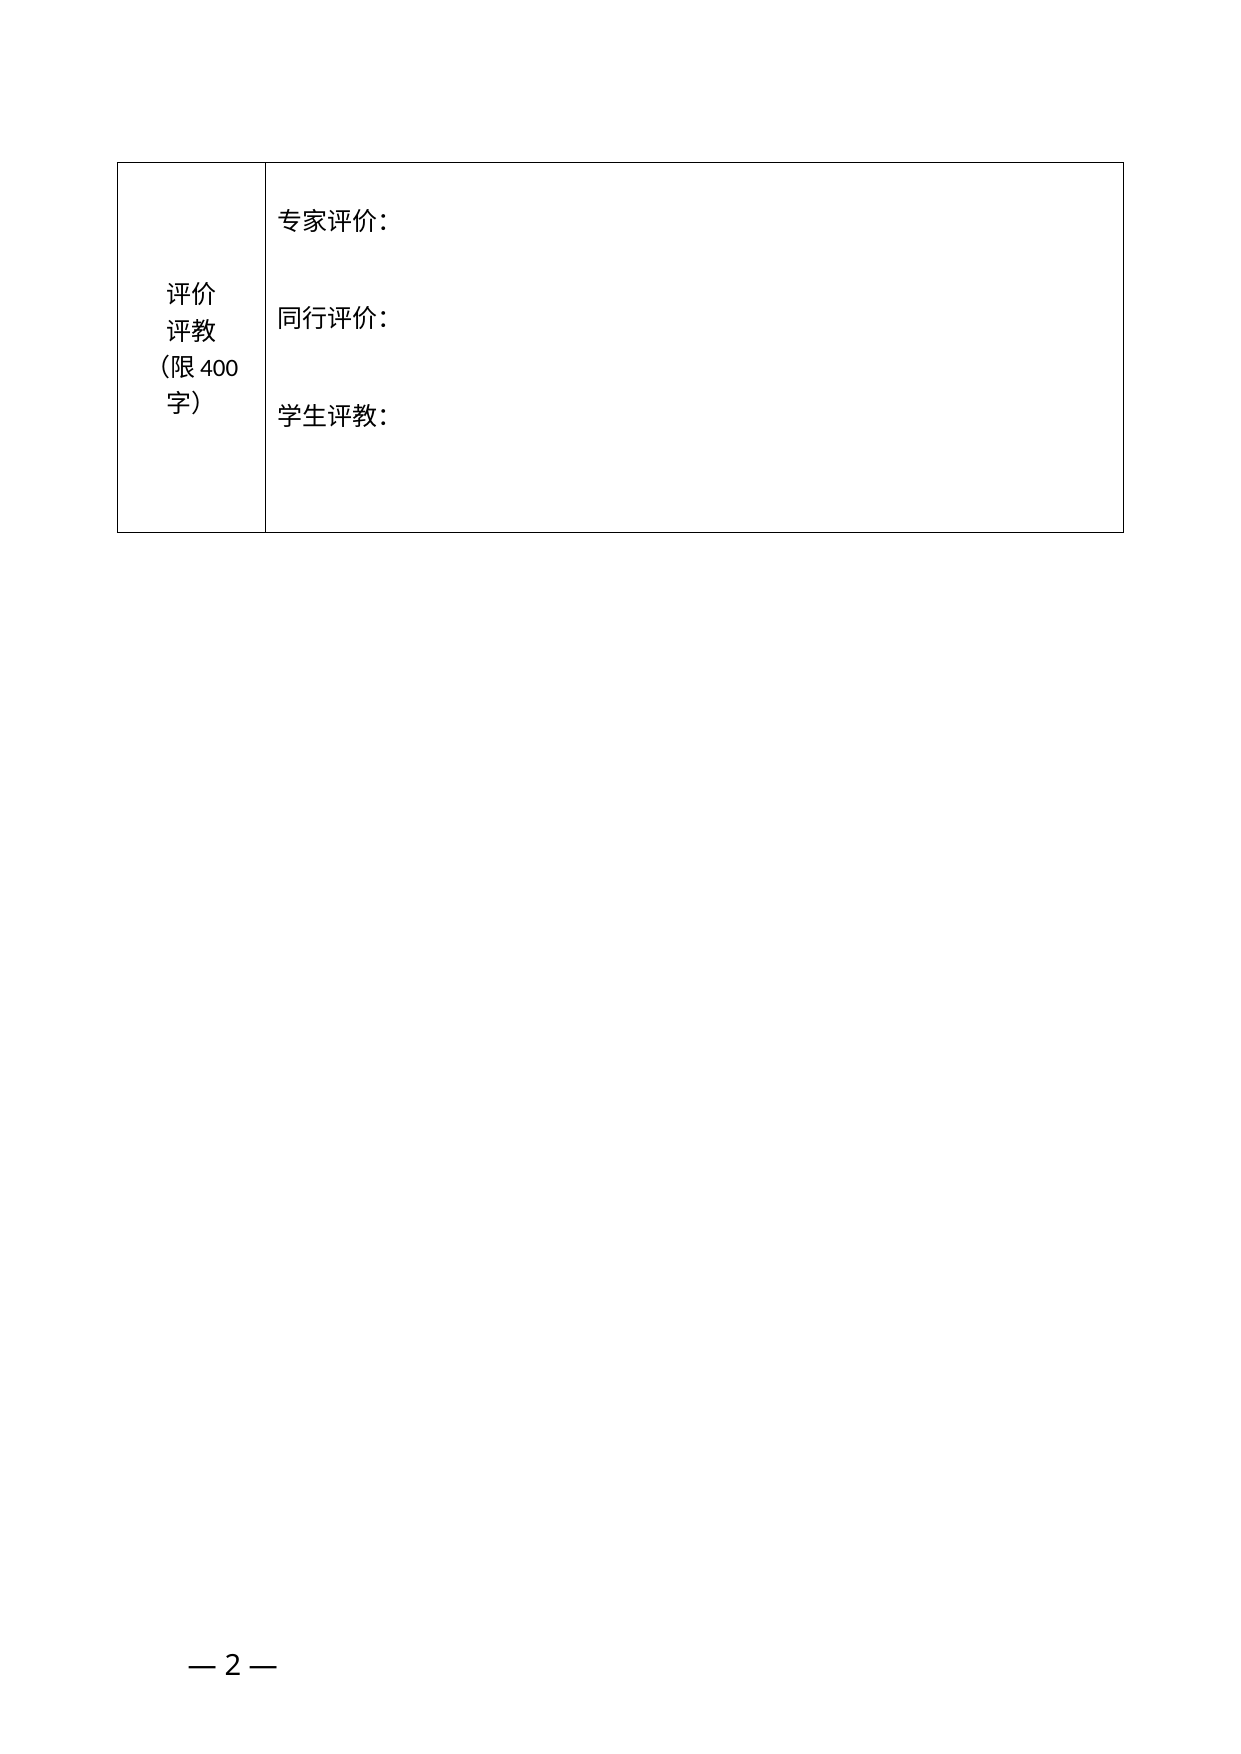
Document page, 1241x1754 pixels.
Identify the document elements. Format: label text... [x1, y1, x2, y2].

table_cell 专家评价： 同行评价： 学生评教： [266, 163, 1123, 532]
table_cell 评价 评教 （限400字） [118, 163, 265, 532]
